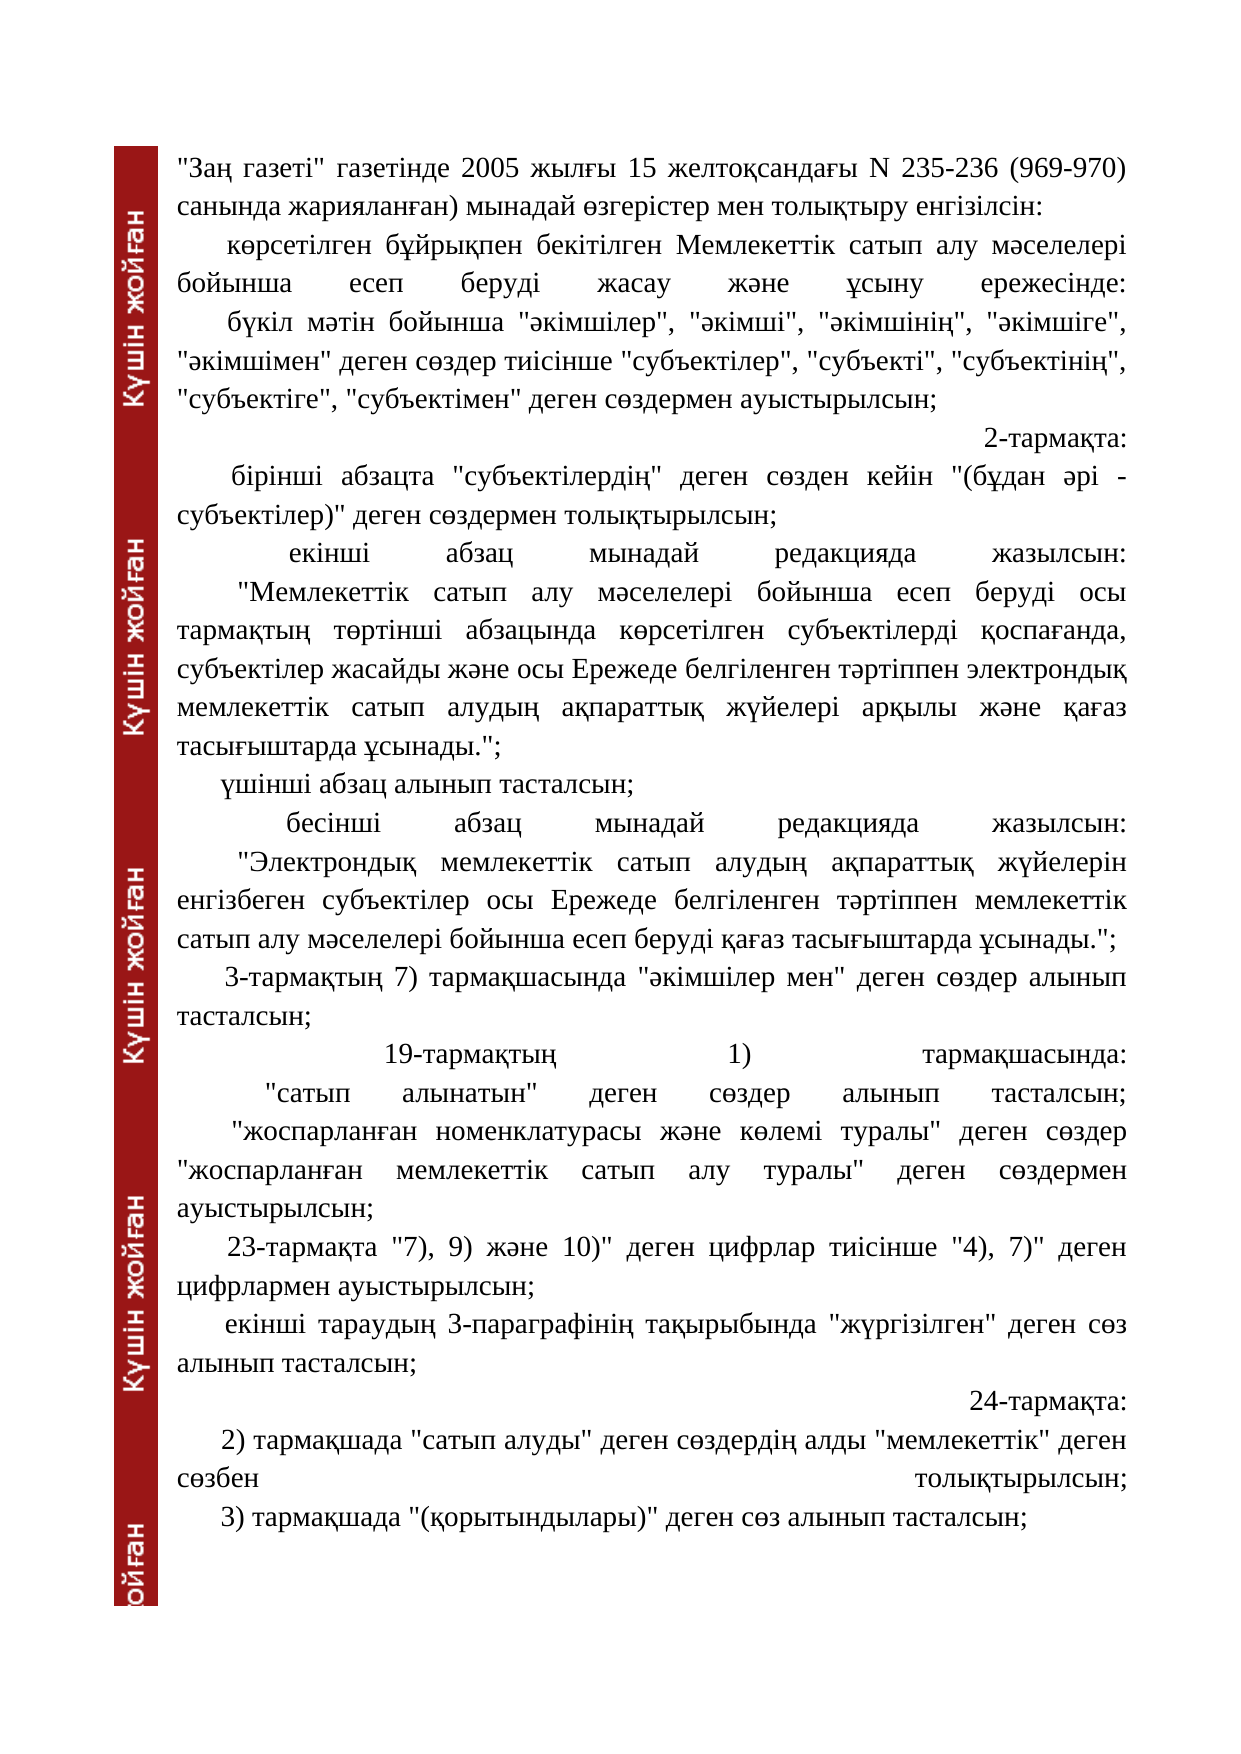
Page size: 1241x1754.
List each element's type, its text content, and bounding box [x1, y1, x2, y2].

picture [114, 800, 158, 805]
picture [114, 1224, 158, 1229]
text екінші тараудың 3-параграфінің тақырыбында "жүргізілген" деген сөз алынып тасталсын; [112, 1306, 1128, 1378]
picture [114, 1301, 158, 1306]
picture [114, 530, 158, 535]
picture [114, 415, 158, 420]
picture [114, 762, 158, 767]
picture [114, 1031, 158, 1036]
text 19-тармақтың 1) тармақшасында: "сатып алынатын" деген сөздер алынып тасталсын; "жоспарланған номенклатурасы және көлемі туралы" деген сөздер "жоспарланған мемлекеттік сатып алу туралы" деген сөздермен ауыстырылсын; [112, 1036, 1128, 1224]
text 2-тармақта: бірінші абзацта "субъектілердің" деген сөзден кейін "(бұдан әрі - субъектілер)" деген сөздермен толықтырылсын; [112, 420, 1128, 530]
text көрсетілген бұйрықпен бекітілген Мемлекеттік сатып алу мәселелері бойынша есеп беруді жасау және ұсыну ережесінде: бүкіл мәтін бойынша "әкімшілер", "әкiмшi", "әкімшінің", "әкімшіге", "әкімшімен" деген сөздер тиісінше "субъектілер", "субъекті", "субъектінің", "субъектіге", "субъектімен" деген сөздермен ауыстырылсын; [112, 227, 1128, 415]
text 23-тармақта "7), 9) және 10)" деген цифрлар тиісінше "4), 7)" деген цифрлармен ауыстырылсын; [112, 1229, 1128, 1301]
picture [114, 954, 158, 959]
text үшінші абзац алынып тасталсын; [112, 767, 1128, 800]
picture [114, 222, 158, 227]
picture [114, 146, 158, 150]
picture [114, 1532, 158, 1606]
text бесінші абзац мынадай редакцияда жазылсын: "Электрондық мемлекеттік сатып алудың ақпараттық жүйелерін енгізбеген субъектілер осы Ережеде белгіленген тәртіппен мемлекеттік сатып алу мәселелері бойынша есеп беруді қағаз тасығыштарда ұсынады."; [112, 805, 1128, 954]
text 3-тармақтың 7) тармақшасында "әкімшілер мен" деген сөздер алынып тасталсын; [112, 959, 1128, 1031]
text екінші абзац мынадай редакцияда жазылсын: "Мемлекеттік сатып алу мәселелері бойынша есеп беруді осы тармақтың төртінші абзацында көрсетілген субъектілерді қоспағанда, субъектілер жасайды және осы Ережеде белгіленген тәртіппен электрондық мемлекеттік сатып алудың ақпараттық жүйелері арқылы және қағаз тасығыштарда ұсынады."; [112, 535, 1128, 762]
picture [114, 1378, 158, 1383]
text 24-тармақта: 2) тармақшада "сатып алуды" деген сөздердің алды "мемлекеттік" деген сөзбен толықтырылсын; 3) тармақшада "(қорытындылары)" деген сөз алынып тасталсын; [112, 1383, 1128, 1532]
